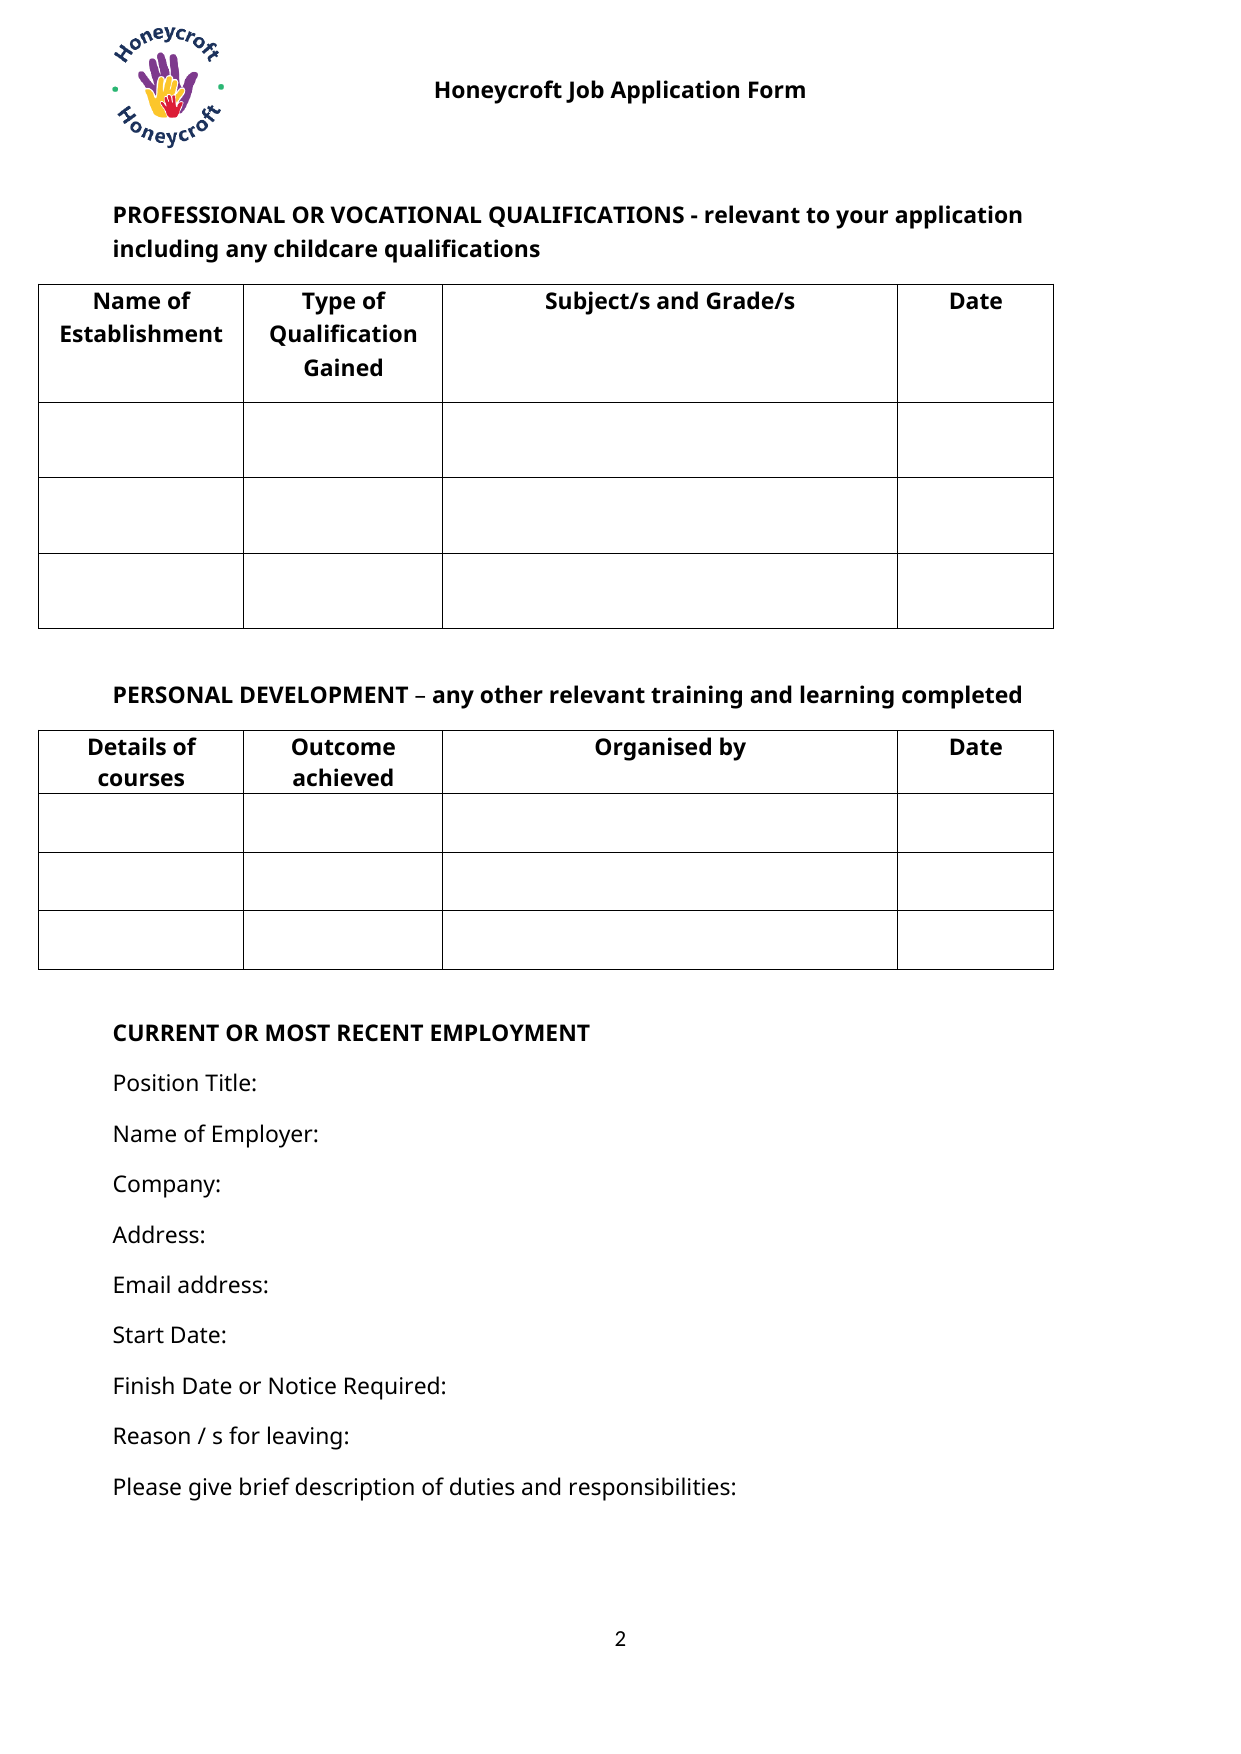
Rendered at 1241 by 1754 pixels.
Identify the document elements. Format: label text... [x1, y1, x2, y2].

table_cell [898, 403, 1053, 477]
table_cell [443, 478, 897, 552]
table_cell [244, 403, 442, 477]
text Finish Date or Notice Required: [112, 1370, 1128, 1401]
picture [89, 9, 247, 163]
table_header Type of Qualification Gained [244, 285, 442, 402]
table_cell [898, 853, 1053, 910]
table_header Outcome achieved [244, 731, 442, 793]
text Position Title: [112, 1067, 1128, 1099]
table_cell [244, 853, 442, 910]
table_cell [443, 554, 897, 628]
table_cell [39, 853, 243, 910]
table_header Name of Establishment [39, 285, 243, 402]
table_cell [39, 911, 243, 969]
text Please give brief description of duties and responsibilities: [112, 1471, 1128, 1502]
table_header Date [898, 731, 1053, 793]
table_cell [443, 853, 897, 910]
table_cell [443, 403, 897, 477]
table_cell [39, 554, 243, 628]
table_cell [898, 911, 1053, 969]
table_header Details of courses [39, 731, 243, 793]
table_cell [898, 478, 1053, 552]
table_cell [898, 794, 1053, 852]
table_header Date [898, 285, 1053, 402]
table_cell [244, 554, 442, 628]
table_cell [244, 478, 442, 552]
text CURRENT OR MOST RECENT EMPLOYMENT [112, 1017, 1128, 1048]
table_cell [39, 403, 243, 477]
table_cell [39, 478, 243, 552]
table_cell [898, 554, 1053, 628]
text PROFESSIONAL OR VOCATIONAL QUALIFICATIONS - relevant to your application including any childcare qualifications [112, 199, 1128, 264]
text Email address: [112, 1269, 1128, 1300]
table_header Subject/s and Grade/s [443, 285, 897, 402]
text PERSONAL DEVELOPMENT – any other relevant training and learning completed [112, 679, 1128, 710]
text Name of Employer: [112, 1118, 1128, 1149]
table_cell [443, 794, 897, 852]
text Address: [112, 1219, 1128, 1250]
text Reason / s for leaving: [112, 1420, 1128, 1452]
table_cell [39, 794, 243, 852]
text Start Date: [112, 1319, 1128, 1351]
text Company: [112, 1168, 1128, 1199]
table_cell [244, 794, 442, 852]
table_cell [244, 911, 442, 969]
table_cell [443, 911, 897, 969]
table_header Organised by [443, 731, 897, 793]
